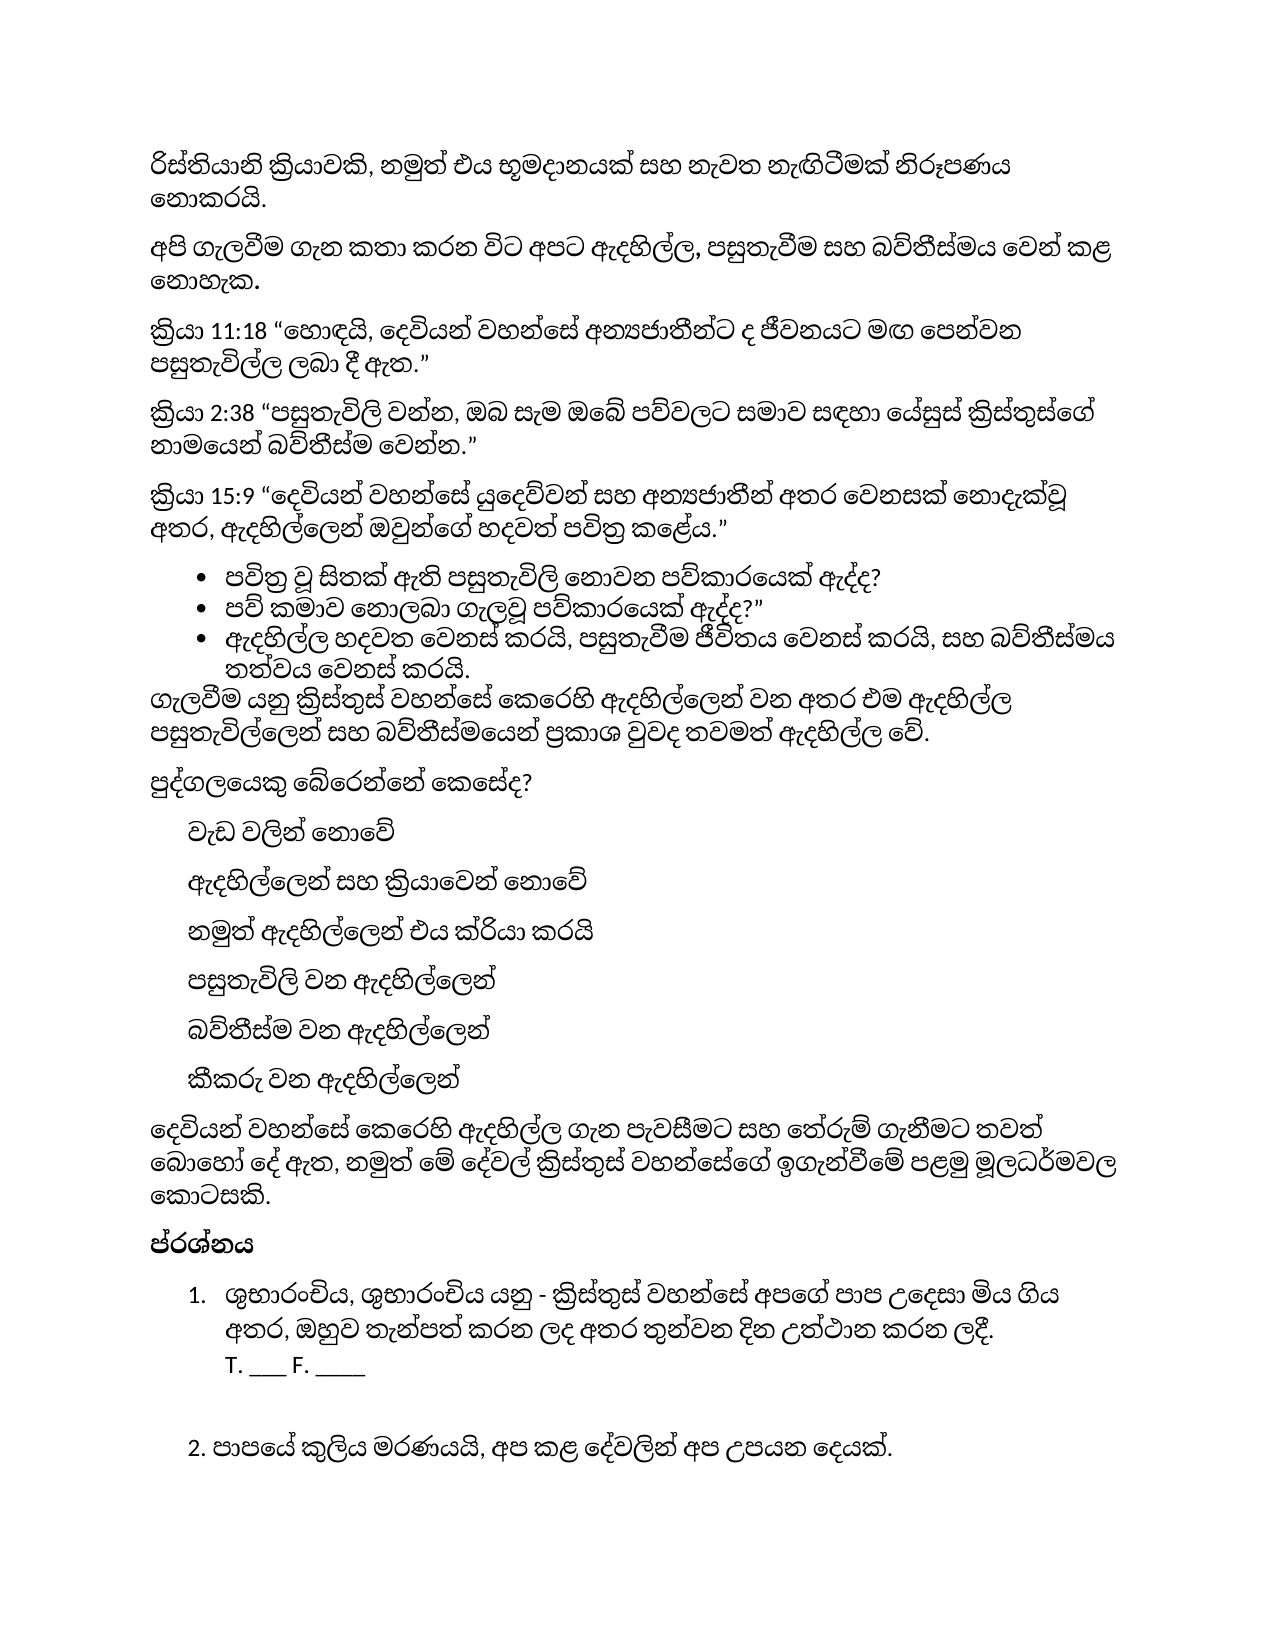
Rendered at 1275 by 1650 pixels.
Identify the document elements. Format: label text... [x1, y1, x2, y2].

list පවිත්‍ර වූ සිතක් ඇති පසුතැවිලි නොවන පව්කාරයෙක් ඇද්ද? [846, 562, 1125, 593]
text වැඩ වලින් නොවේ [187, 817, 1125, 847]
text ක්‍රියා 15:9 “දෙවියන් වහන්සේ යුදෙව්වන් සහ අන්‍යජාතීන් අතර වෙනසක් නොදැක්වූ අතර, ඇදහිල්ලෙන් ඔවුන්ගේ හදවත් පවිත්‍ර කළේය.” [150, 480, 1125, 543]
text කීකරු වන ඇදහිල්ලෙන් [187, 1064, 1125, 1095]
text පසුතැවිලි වන ඇදහිල්ලෙන් [187, 965, 1125, 996]
text බව්තීස්ම වන ඇදහිල්ලෙන් [187, 1015, 1125, 1046]
list පව් කමාව නොලබා ගැලවූ පව්කාරයෙක් ඇද්ද?” [718, 593, 1125, 623]
list පවිත්‍ර වූ සිතක් ඇති පසුතැවිලි නොවන පව්කාරයෙක් ඇද්ද? [197, 562, 852, 593]
list ඇදහිල්ල හදවත වෙනස් කරයි, පසුතැවීම ජීවිතය වෙනස් කරයි, සහ බව්තීස්මය තත්වය වෙනස් කරයි. [197, 623, 1125, 684]
list ශුභාරංචිය, ශුභාරංචිය යනු - ක්‍රිස්තුස් වහන්සේ අපගේ පාප උදෙසා මිය ගිය අතර, ඔහුව තැන්පත් කරන ලද අතර තුන්වන දින උත්ථාන කරන ලදී. [187, 1279, 1125, 1345]
list T. ___ F. ____ [225, 1349, 1125, 1380]
text ක්‍රියා 11:18 “හොඳයි, දෙවියන් වහන්සේ අන්‍යජාතීන්ට ද ජීවනයට මඟ පෙන්වන පසුතැවිල්ල ලබා දී ඇත.” [150, 315, 1125, 378]
text ක්‍රියා 2:38 “පසුතැවිලි වන්න, ඔබ සැම ඔබේ පව්වලට සමාව සඳහා යේසුස් ක්‍රිස්තුස්ගේ නාමයෙන් බව්තීස්ම වෙන්න.” [150, 397, 1125, 461]
text නමුත් ඇදහිල්ලෙන් එය ක්රියා කරයි [187, 916, 338, 946]
text අපි ගැලවීම ගැන කතා කරන විට අපට ඇදහිල්ල, පසුතැවීම සහ බව්තීස්මය වෙන් කළ නොහැක. [150, 232, 1125, 296]
list පව් කමාව නොලබා ගැලවූ පව්කාරයෙක් ඇද්ද?” [197, 593, 724, 623]
text ඇදහිල්ලෙන් සහ ක්‍රියාවෙන් නොවේ [187, 866, 1125, 897]
text 2. පාපයේ කුලිය මරණයයි, අප කළ දේවලින් අප උපයන දෙයක්. [187, 1432, 608, 1462]
text ප්රශ්නය [150, 1229, 1125, 1260]
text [150, 150, 1125, 213]
text 2. පාපයේ කුලිය මරණයයි, අප කළ දේවලින් අප උපයන දෙයක්. [602, 1432, 1125, 1462]
text නමුත් ඇදහිල්ලෙන් එය ක්රියා කරයි [325, 916, 1125, 946]
text ගැලවීම යනු ක්‍රිස්තුස් වහන්සේ කෙරෙහි ඇදහිල්ලෙන් වන අතර එම ඇදහිල්ල පසුතැවිල්ලෙන් සහ බව්තීස්මයෙන් ප්‍රකාශ වුවද තවමත් ඇදහිල්ල වේ. [150, 684, 1125, 748]
text පුද්ගලයෙකු බේරෙන්නේ කෙසේද? [172, 767, 1125, 798]
text දෙවියන් වහන්සේ කෙරෙහි ඇදහිල්ල ගැන පැවසීමට සහ තේරුම් ගැනීමට තවත් බොහෝ දේ ඇත, නමුත් මේ දේවල් ක්‍රිස්තුස් වහන්සේගේ ඉගැන්වීමේ පළමු මූලධර්මවල කොටසකි. [150, 1114, 1125, 1211]
